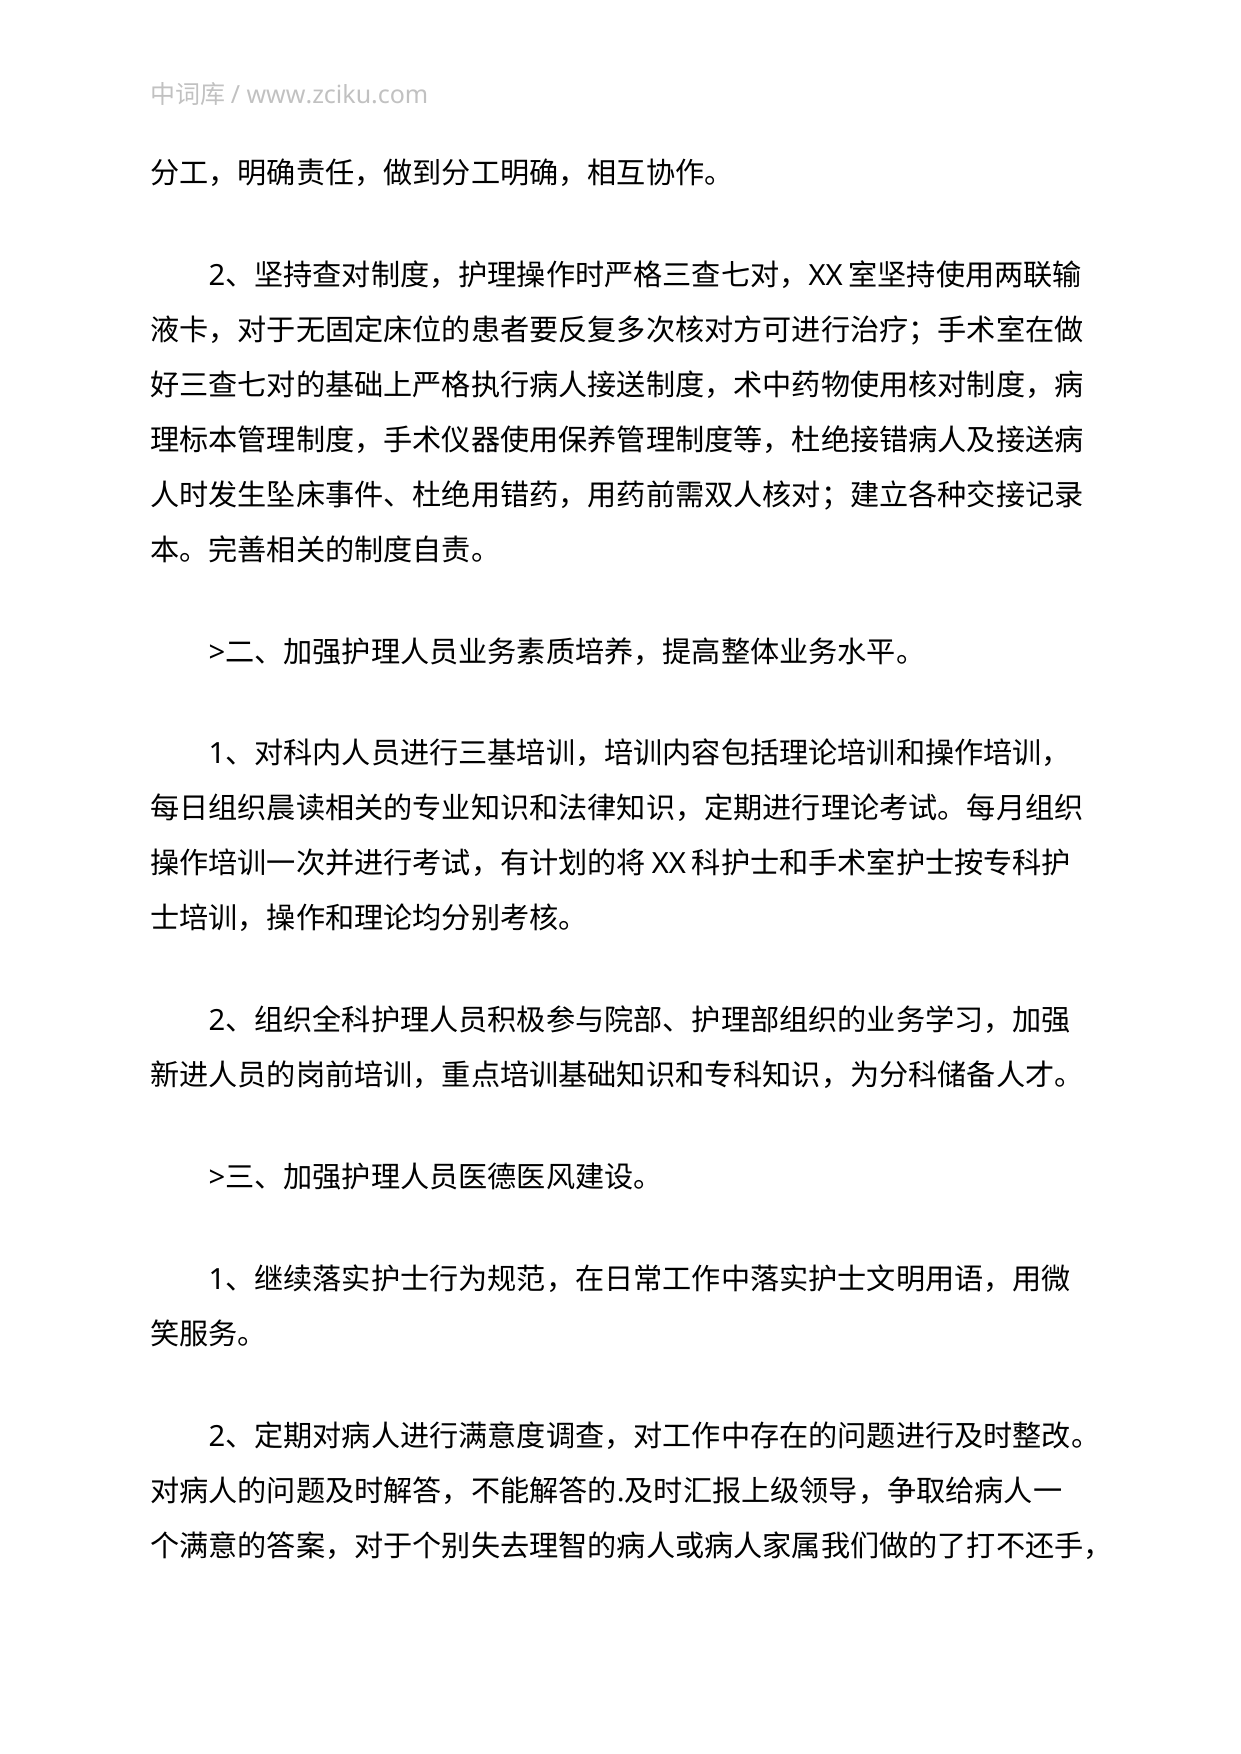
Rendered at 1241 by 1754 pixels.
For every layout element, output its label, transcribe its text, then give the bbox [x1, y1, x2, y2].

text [150, 1412, 1090, 1564]
text 2、组织全科护理人员积极参与院部、护理部组织的业务学习，加强新进人员的岗前培训，重点培训基础知识和专科知识，为分科储备人才。 [150, 997, 1090, 1094]
text >二、加强护理人员业务素质培养，提高整体业务水平。 [150, 628, 1090, 671]
text 2、坚持查对制度，护理操作时严格三查七对，XX室坚持使用两联输液卡，对于无固定床位的患者要反复多次核对方可进行治疗；手术室在做好三查七对的基础上严格执行病人接送制度，术中药物使用核对制度，病理标本管理制度，手术仪器使用保养管理制度等，杜绝接错病人及接送病人时发生坠床事件、杜绝用错药，用药前需双人核对；建立各种交接记录本。完善相关的制度自责。 [150, 252, 1090, 569]
text 1、对科内人员进行三基培训，培训内容包括理论培训和操作培训，每日组织晨读相关的专业知识和法律知识，定期进行理论考试。每月组织操作培训一次并进行考试，有计划的将XX科护士和手术室护士按专科护士培训，操作和理论均分别考核。 [150, 730, 1090, 937]
text >三、加强护理人员医德医风建设。 [150, 1153, 1090, 1196]
text 1、继续落实护士行为规范，在日常工作中落实护士文明用语，用微笑服务。 [150, 1256, 1090, 1353]
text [150, 150, 1090, 192]
